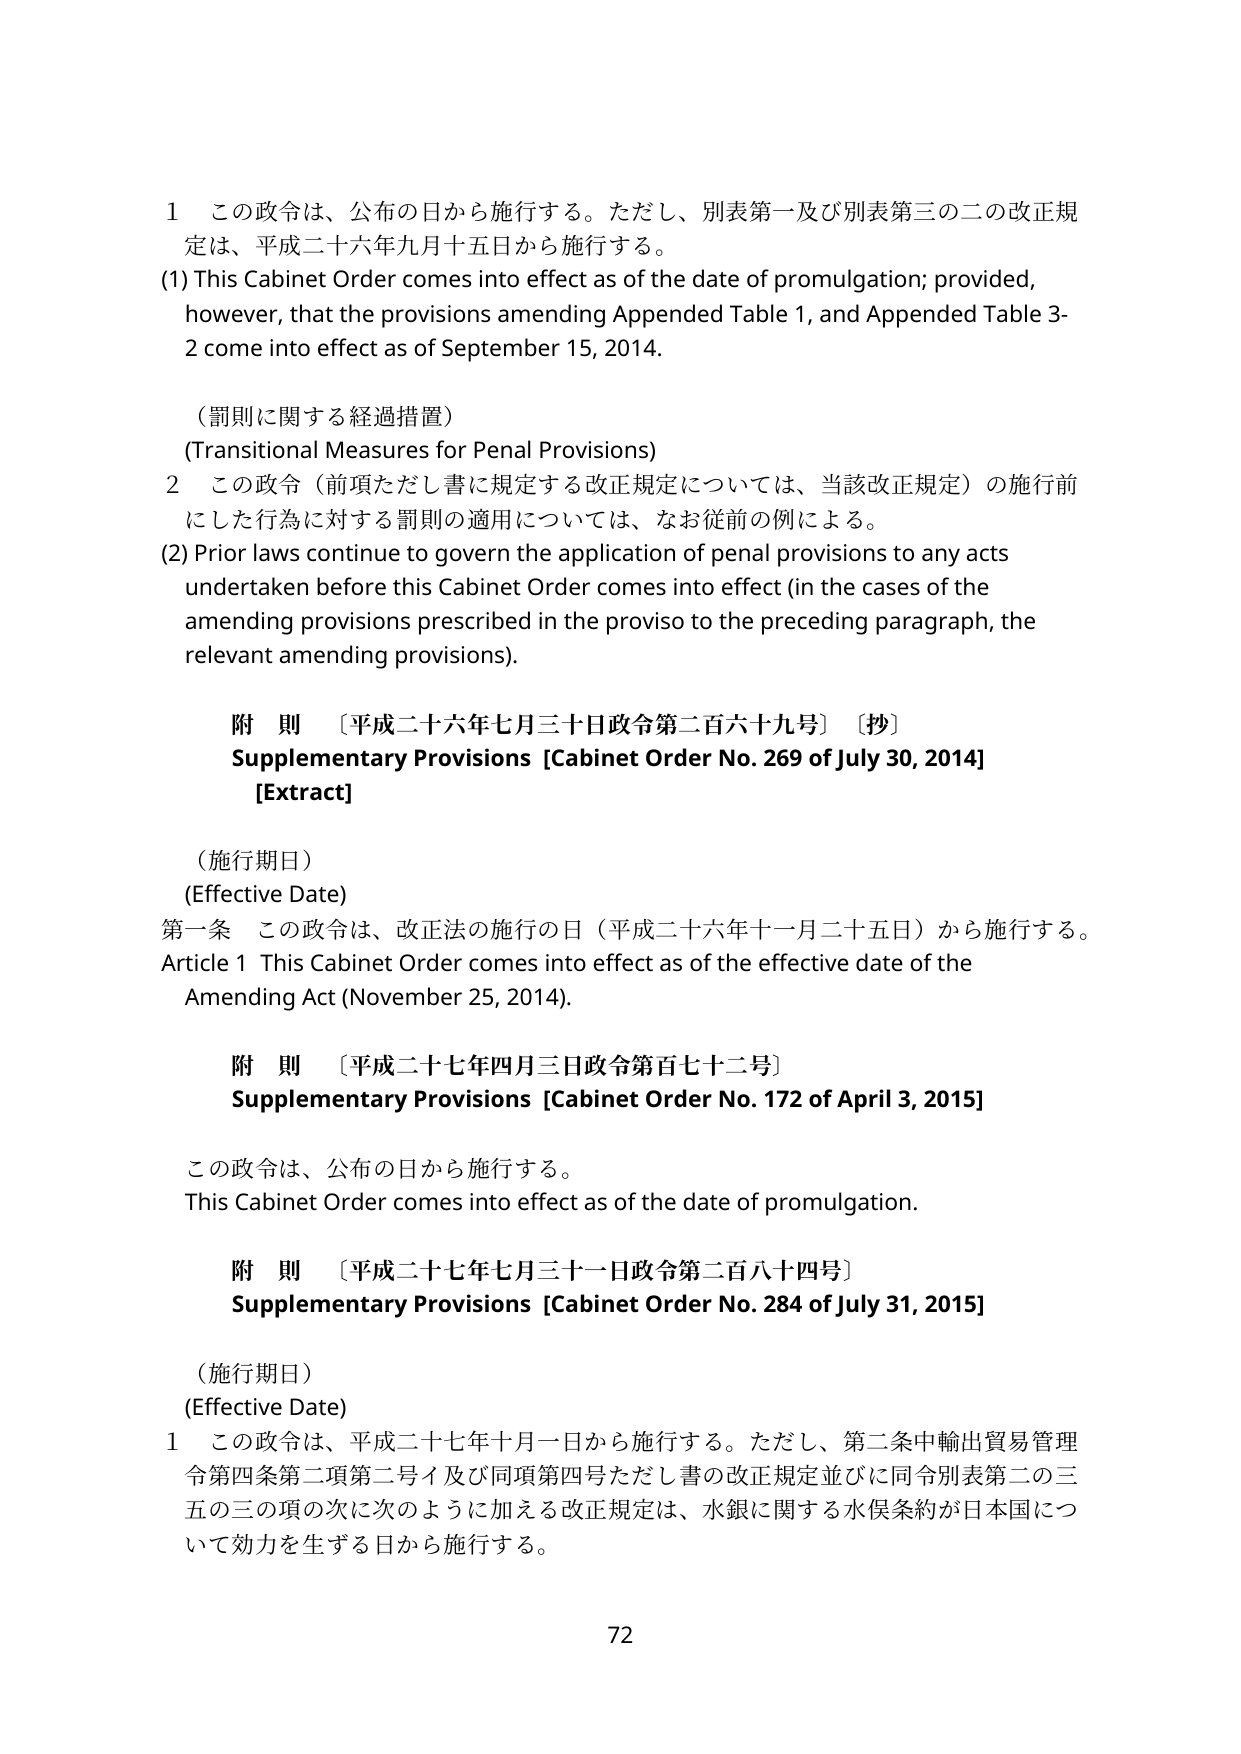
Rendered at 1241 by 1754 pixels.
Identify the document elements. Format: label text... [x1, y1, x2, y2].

text 附 則 〔平成二十七年七月三十一日政令第二百八十四号〕 [230, 1253, 1079, 1287]
text This Cabinet Order comes into effect as of the date of promulgation. [161, 1184, 1079, 1219]
text Supplementary Provisions [Cabinet Order No. 284 of July 31, 2015] [230, 1287, 1079, 1321]
text 附 則 〔平成二十七年四月三日政令第百七十二号〕 [230, 1048, 1079, 1082]
text （罰則に関する経過措置） [184, 399, 1079, 433]
text １ この政令は、平成二十七年十月一日から施行する。ただし、第二条中輸出貿易管理令第四条第二項第二号イ及び同項第四号ただし書の改正規定並びに同令別表第二の三五の三の項の次に次のように加える改正規定は、水銀に関する水俣条約が日本国について効力を生ずる日から施行する。 [161, 1424, 1079, 1560]
text ２ この政令（前項ただし書に規定する改正規定については、当該改正規定）の施行前にした行為に対する罰則の適用については、なお従前の例による。 [161, 467, 1079, 535]
text (Effective Date) [184, 877, 1079, 911]
text (Transitional Measures for Penal Provisions) [184, 433, 1079, 467]
text １ この政令は、公布の日から施行する。ただし、別表第一及び別表第三の二の改正規定は、平成二十六年九月十五日から施行する。 [161, 194, 1079, 262]
text (2) Prior laws continue to govern the application of penal provisions to any acts undertaken before this Cabinet Order comes into effect (in the cases of the amending provisions prescribed in the proviso to the preceding paragraph, the relevant amending provisions). [161, 535, 1079, 672]
text Supplementary Provisions [Cabinet Order No. 172 of April 3, 2015] [230, 1082, 1079, 1116]
text （施行期日） [184, 1355, 1079, 1389]
text Supplementary Provisions [Cabinet Order No. 269 of July 30, 2014] [Extract] [230, 740, 1079, 809]
text この政令は、公布の日から施行する。 [161, 1150, 1079, 1184]
text Article 1 This Cabinet Order comes into effect as of the effective date of the Amending Act (November 25, 2014). [161, 945, 1079, 1014]
text (1) This Cabinet Order comes into effect as of the date of promulgation; provided, however, that the provisions amending Appended Table 1, and Appended Table 3-2 come into effect as of September 15, 2014. [161, 262, 1079, 364]
text 附 則 〔平成二十六年七月三十日政令第二百六十九号〕〔抄〕 [230, 706, 1079, 740]
text (Effective Date) [184, 1389, 1079, 1424]
text （施行期日） [184, 843, 1079, 877]
text 第一条 この政令は、改正法の施行の日（平成二十六年十一月二十五日）から施行する。 [161, 911, 1079, 945]
